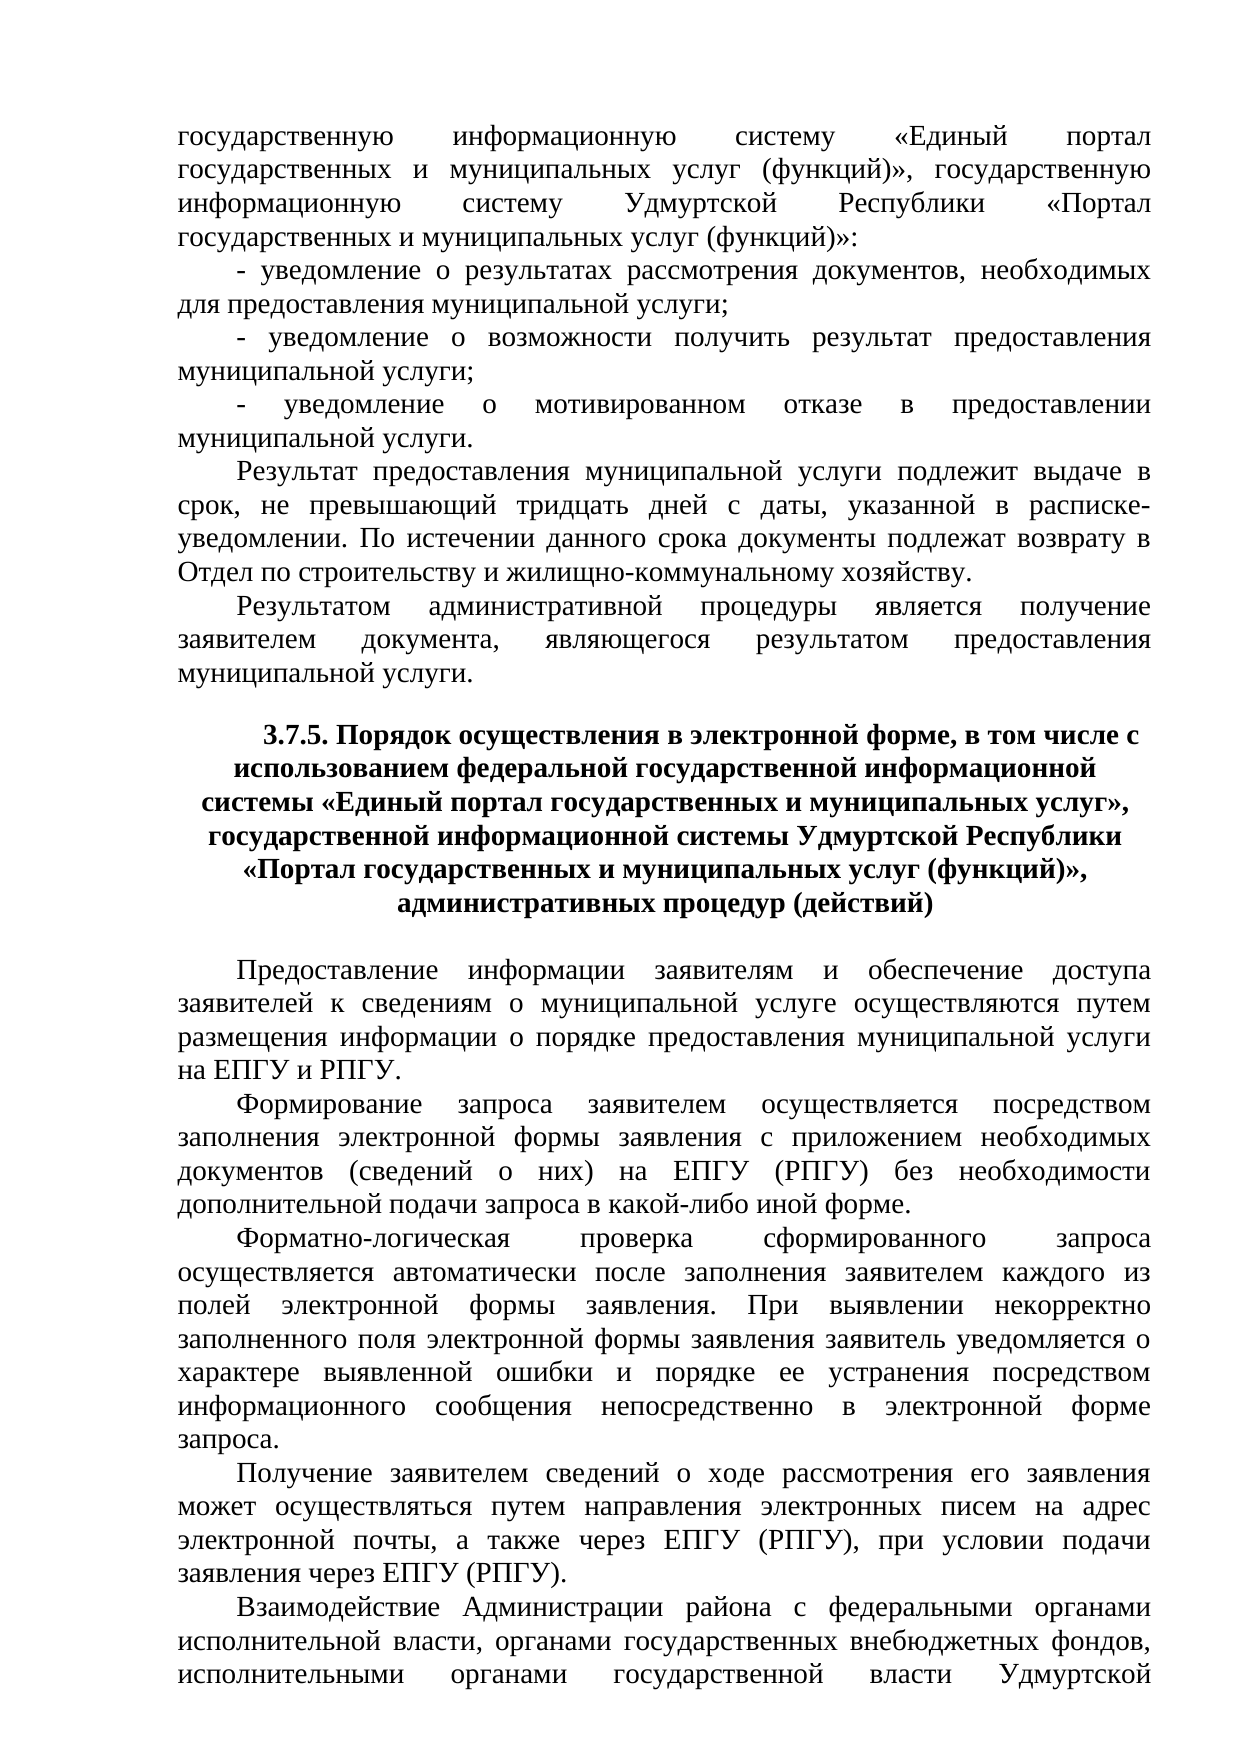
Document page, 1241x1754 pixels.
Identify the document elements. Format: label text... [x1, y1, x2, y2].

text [177, 1589, 1152, 1690]
text 3.7.5. Порядок осуществления в электронной форме, в том числе с использованием федеральной государственной информационной системы «Единый портал государственных и муниципальных услуг», государственной информационной системы Удмуртской Республики «Портал государственных и муниципальных услуг (функций)», административных процедур (действий) [179, 717, 1152, 918]
text Получение заявителем сведений о ходе рассмотрения его заявления может осуществляться путем направления электронных писем на адрес электронной почты, а также через ЕПГУ (РПГУ), при условии подачи заявления через ЕПГУ (РПГУ). [177, 1455, 1152, 1589]
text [177, 118, 1152, 252]
list Результатом административной процедуры является получение заявителем документа, являющегося результатом предоставления муниципальной услуги. [177, 588, 1152, 688]
text - уведомление о результатах рассмотрения документов, необходимых для предоставления муниципальной услуги; [177, 252, 1152, 319]
list Результат предоставления муниципальной услуги подлежит выдаче в срок, не превышающий тридцать дней с даты, указанной в расписке-уведомлении. По истечении данного срока документы подлежат возврату в Отдел по строительству и жилищно-коммунальному хозяйству. [177, 453, 1152, 588]
text - уведомление о мотивированном отказе в предоставлении муниципальной услуги. [177, 386, 1152, 453]
text Формирование запроса заявителем осуществляется посредством заполнения электронной формы заявления с приложением необходимых документов (сведений о них) на ЕПГУ (РПГУ) без необходимости дополнительной подачи запроса в какой-либо иной форме. [177, 1086, 1152, 1220]
text Форматно-логическая проверка сформированного запроса осуществляется автоматически после заполнения заявителем каждого из полей электронной формы заявления. При выявлении некорректно заполненного поля электронной формы заявления заявитель уведомляется о характере выявленной ошибки и порядке ее устранения посредством информационного сообщения непосредственно в электронной форме запроса. [177, 1220, 1152, 1455]
text - уведомление о возможности получить результат предоставления муниципальной услуги; [177, 319, 1152, 386]
text Предоставление информации заявителям и обеспечение доступа заявителей к сведениям о муниципальной услуге осуществляются путем размещения информации о порядке предоставления муниципальной услуги на ЕПГУ и РПГУ. [177, 952, 1152, 1086]
